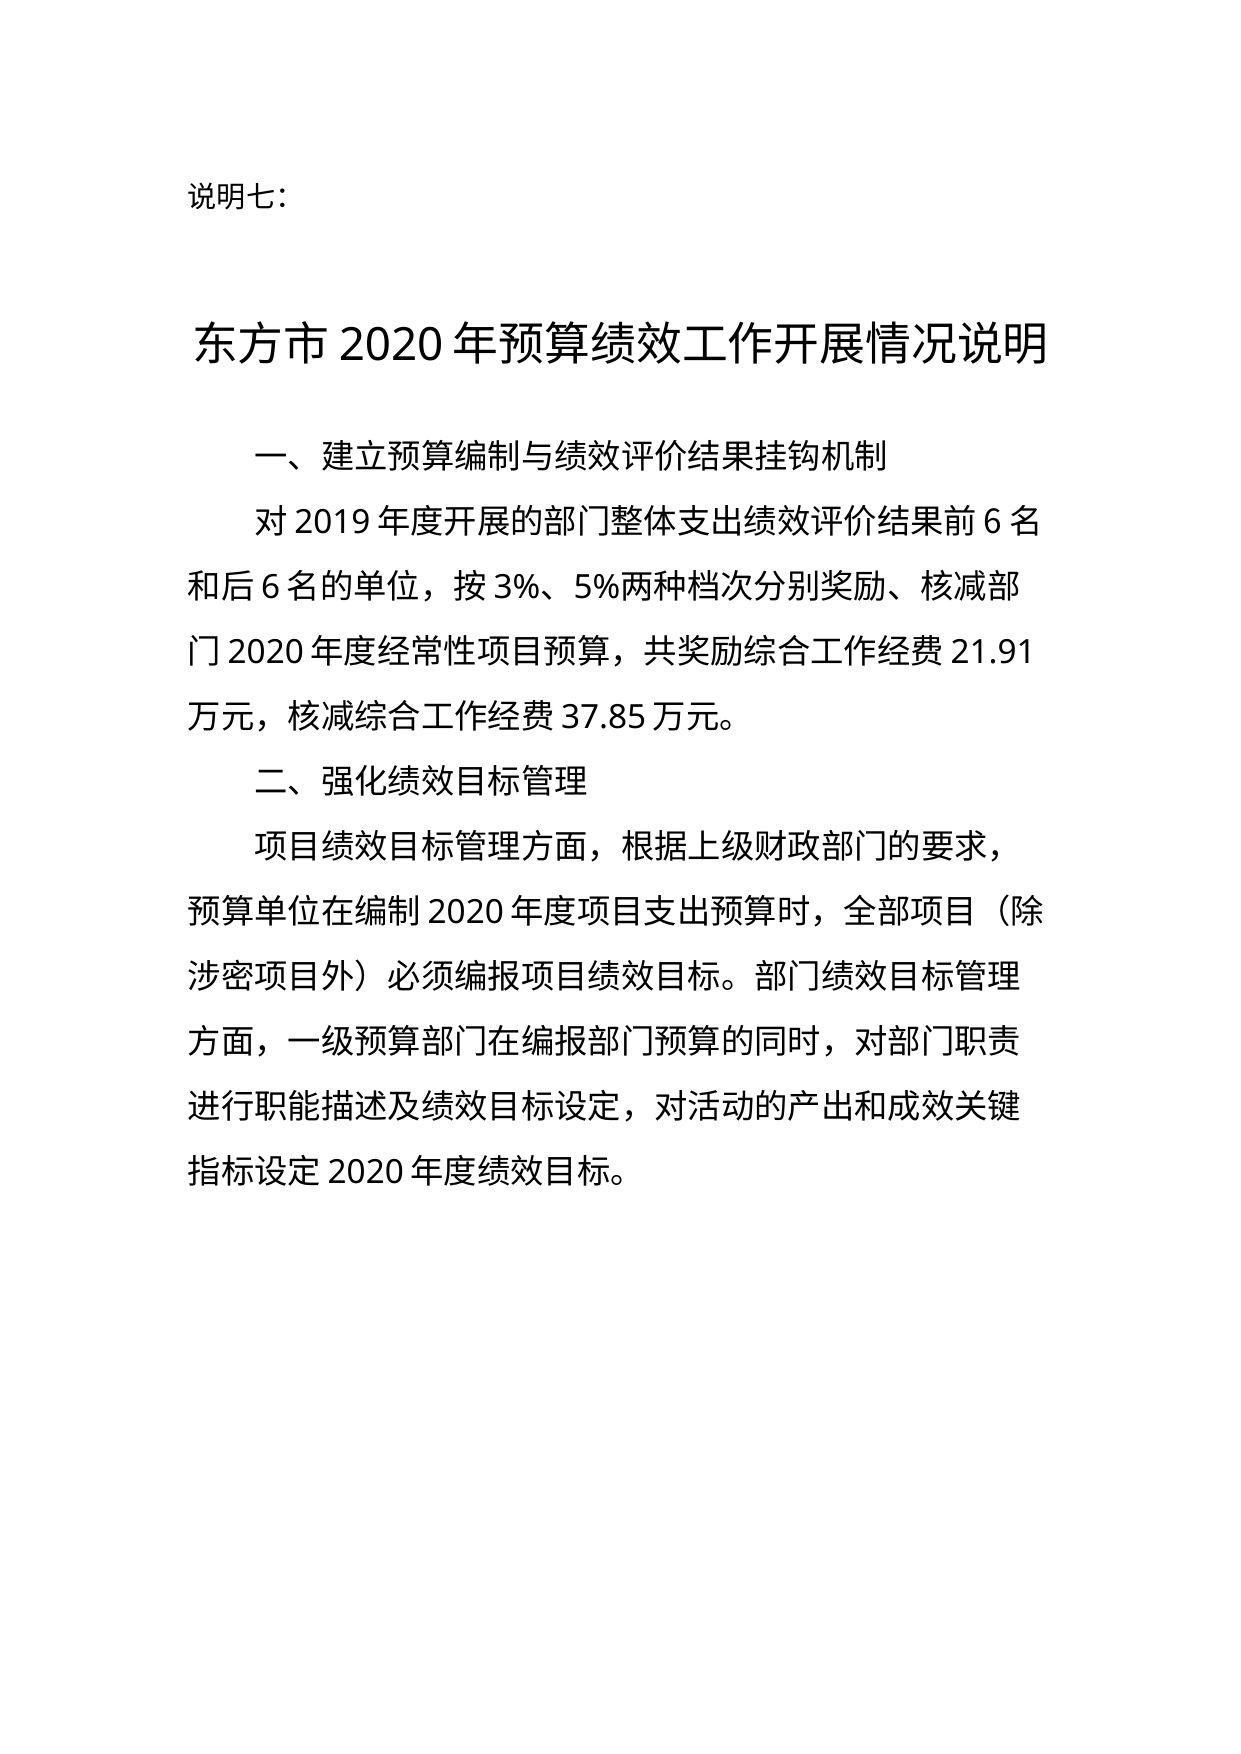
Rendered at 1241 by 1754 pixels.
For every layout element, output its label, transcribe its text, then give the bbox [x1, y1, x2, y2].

text 说明七： [187, 162, 1053, 227]
text 对2019年度开展的部门整体支出绩效评价结果前6名和后6名的单位，按3%、5%两种档次分别奖励、核减部门2020年度经常性项目预算，共奖励综合工作经费21.91万元，核减综合工作经费37.85万元。 [187, 487, 1053, 747]
list 强化绩效目标管理 [187, 747, 1053, 812]
text 东方市2020年预算绩效工作开展情况说明 [187, 292, 1053, 389]
list 项目绩效目标管理方面，根据上级财政部门的要求，预算单位在编制2020年度项目支出预算时，全部项目（除涉密项目外）必须编报项目绩效目标。部门绩效目标管理方面，一级预算部门在编报部门预算的同时，对部门职责进行职能描述及绩效目标设定，对活动的产出和成效关键指标设定2020年度绩效目标。 [187, 812, 1053, 1202]
text 一、建立预算编制与绩效评价结果挂钩机制 [187, 422, 1053, 487]
